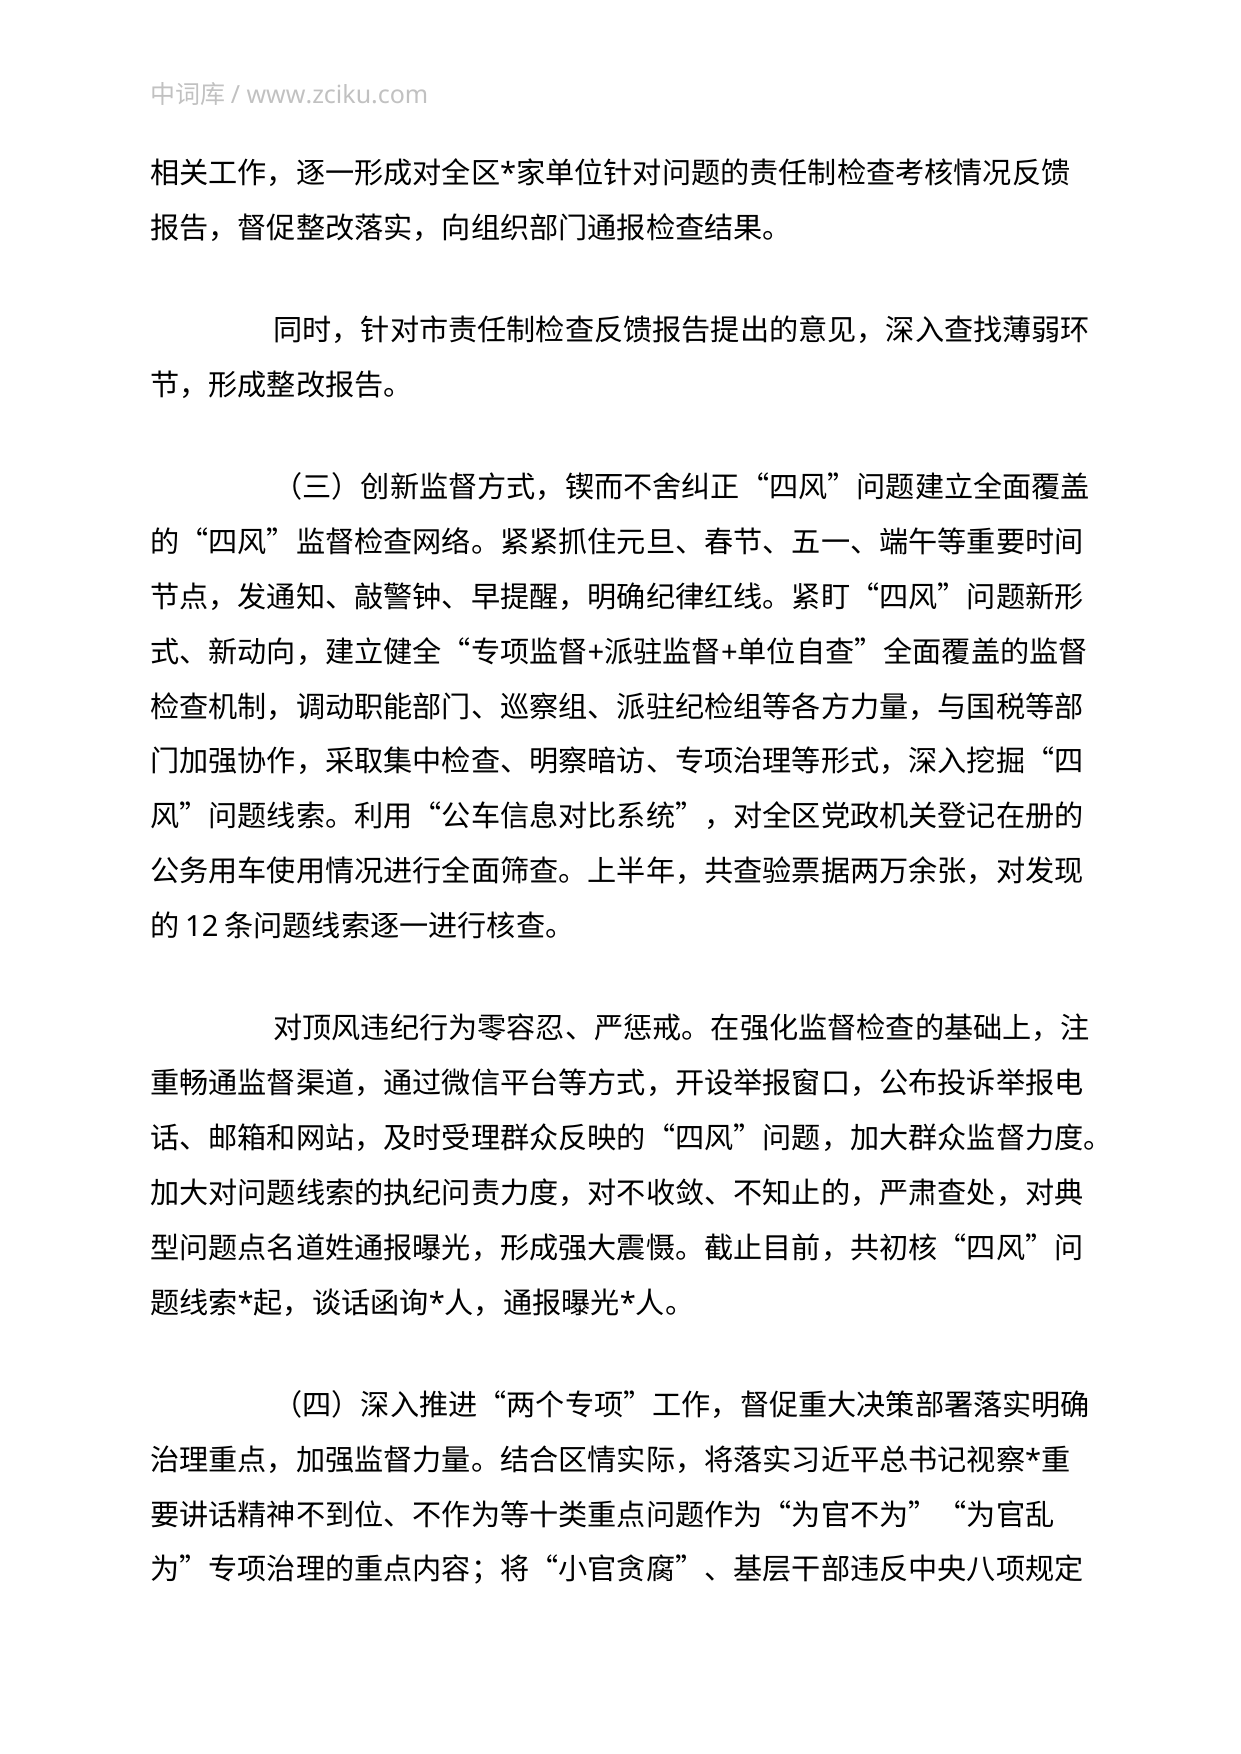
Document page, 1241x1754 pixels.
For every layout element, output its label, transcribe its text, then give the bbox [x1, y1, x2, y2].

text 同时，针对市责任制检查反馈报告提出的意见，深入查找薄弱环节，形成整改报告。 [150, 307, 1090, 404]
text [150, 150, 1090, 247]
text 对顶风违纪行为零容忍、严惩戒。在强化监督检查的基础上，注重畅通监督渠道，通过微信平台等方式，开设举报窗口，公布投诉举报电话、邮箱和网站，及时受理群众反映的“四风”问题，加大群众监督力度。加大对问题线索的执纪问责力度，对不收敛、不知止的，严肃查处，对典型问题点名道姓通报曝光，形成强大震慑。截止目前，共初核“四风”问题线索*起，谈话函询*人，通报曝光*人。 [150, 1005, 1090, 1322]
text （三）创新监督方式，锲而不舍纠正“四风”问题建立全面覆盖的“四风”监督检查网络。紧紧抓住元旦、春节、五一、端午等重要时间节点，发通知、敲警钟、早提醒，明确纪律红线。紧盯“四风”问题新形式、新动向，建立健全“专项监督+派驻监督+单位自查”全面覆盖的监督检查机制，调动职能部门、巡察组、派驻纪检组等各方力量，与国税等部门加强协作，采取集中检查、明察暗访、专项治理等形式，深入挖掘“四风”问题线索。利用“公车信息对比系统”，对全区党政机关登记在册的公务用车使用情况进行全面筛查。上半年，共查验票据两万余张，对发现的12条问题线索逐一进行核查。 [150, 463, 1090, 945]
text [150, 1381, 1090, 1588]
